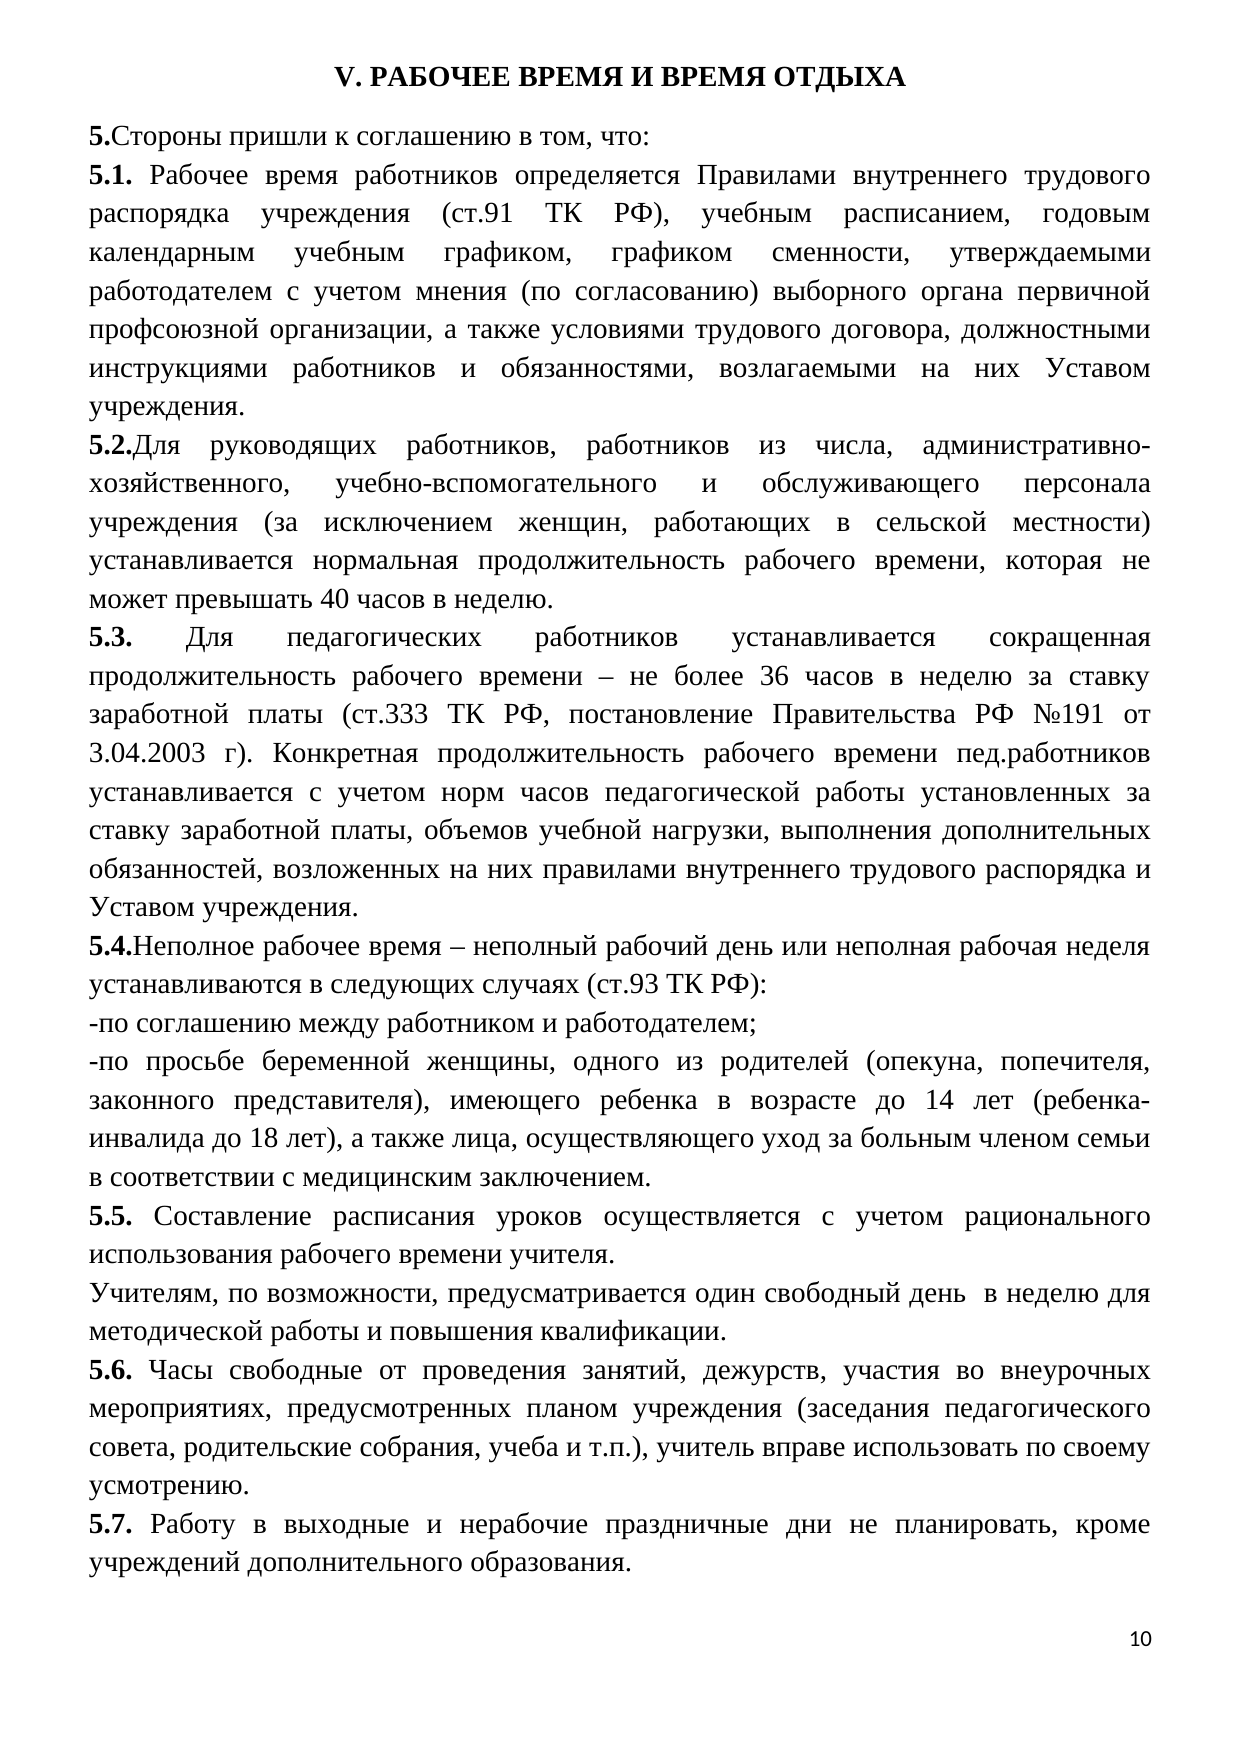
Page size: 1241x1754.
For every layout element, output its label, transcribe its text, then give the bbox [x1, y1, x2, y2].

text Учителям, по возможности, предусматривается один свободный день в неделю для методической работы и повышения квалификации. [89, 1275, 1152, 1347]
text 5.6. Часы свободные от проведения занятий, дежурств, участия во внеурочных мероприятиях, предусмотренных планом учреждения (заседания педагогического совета, родительские собрания, учеба и т.п.), учитель вправе использовать по своему усмотрению. [89, 1352, 1152, 1501]
text V. РАБОЧЕЕ ВРЕМЯ И ВРЕМЯ ОТДЫХА [89, 59, 1152, 93]
text 5.1. Рабочее время работников определяется Правилами внутреннего трудового распорядка учреждения (ст.91 ТК РФ), учебным расписанием, годовым календарным учебным графиком, графиком сменности, утверждаемыми работодателем с учетом мнения (по согласованию) выборного органа первичной профсоюзной организации, а также условиями трудового договора, должностными инструкциями работников и обязанностями, возлагаемыми на них Уставом учреждения. [89, 157, 1152, 422]
text 5.4.Неполное рабочее время – неполный рабочий день или неполная рабочая неделя устанавливаются в следующих случаях (ст.93 ТК РФ): [89, 928, 1152, 1000]
text -по соглашению между работником и работодателем; [89, 1005, 1152, 1038]
text 5.7. Работу в выходные и нерабочие праздничные дни не планировать, кроме учреждений дополнительного образования. [89, 1506, 1152, 1578]
text 5.Стороны пришли к соглашению в том, что: [89, 118, 1152, 152]
text 5.2.Для руководящих работников, работников из числа, административно-хозяйственного, учебно-вспомогательного и обслуживающего персонала учреждения (за исключением женщин, работающих в сельской местности) устанавливается нормальная продолжительность рабочего времени, которая не может превышать 40 часов в неделю. [89, 427, 1152, 614]
text -по просьбе беременной женщины, одного из родителей (опекуна, попечителя, законного представителя), имеющего ребенка в возрасте до 14 лет (ребенка-инвалида до 18 лет), а также лица, осуществляющего уход за больным членом семьи в соответствии с медицинским заключением. [89, 1043, 1152, 1193]
text 5.3. Для педагогических работников устанавливается сокращенная продолжительность рабочего времени – не более 36 часов в неделю за ставку заработной платы (ст.333 ТК РФ, постановление Правительства РФ №191 от 3.04.2003 г). Конкретная продолжительность рабочего времени пед.работников устанавливается с учетом норм часов педагогической работы установленных за ставку заработной платы, объемов учебной нагрузки, выполнения дополнительных обязанностей, возложенных на них правилами внутреннего трудового распорядка и Уставом учреждения. [89, 619, 1152, 923]
text 5.5. Составление расписания уроков осуществляется с учетом рационального использования рабочего времени учителя. [89, 1198, 1152, 1270]
